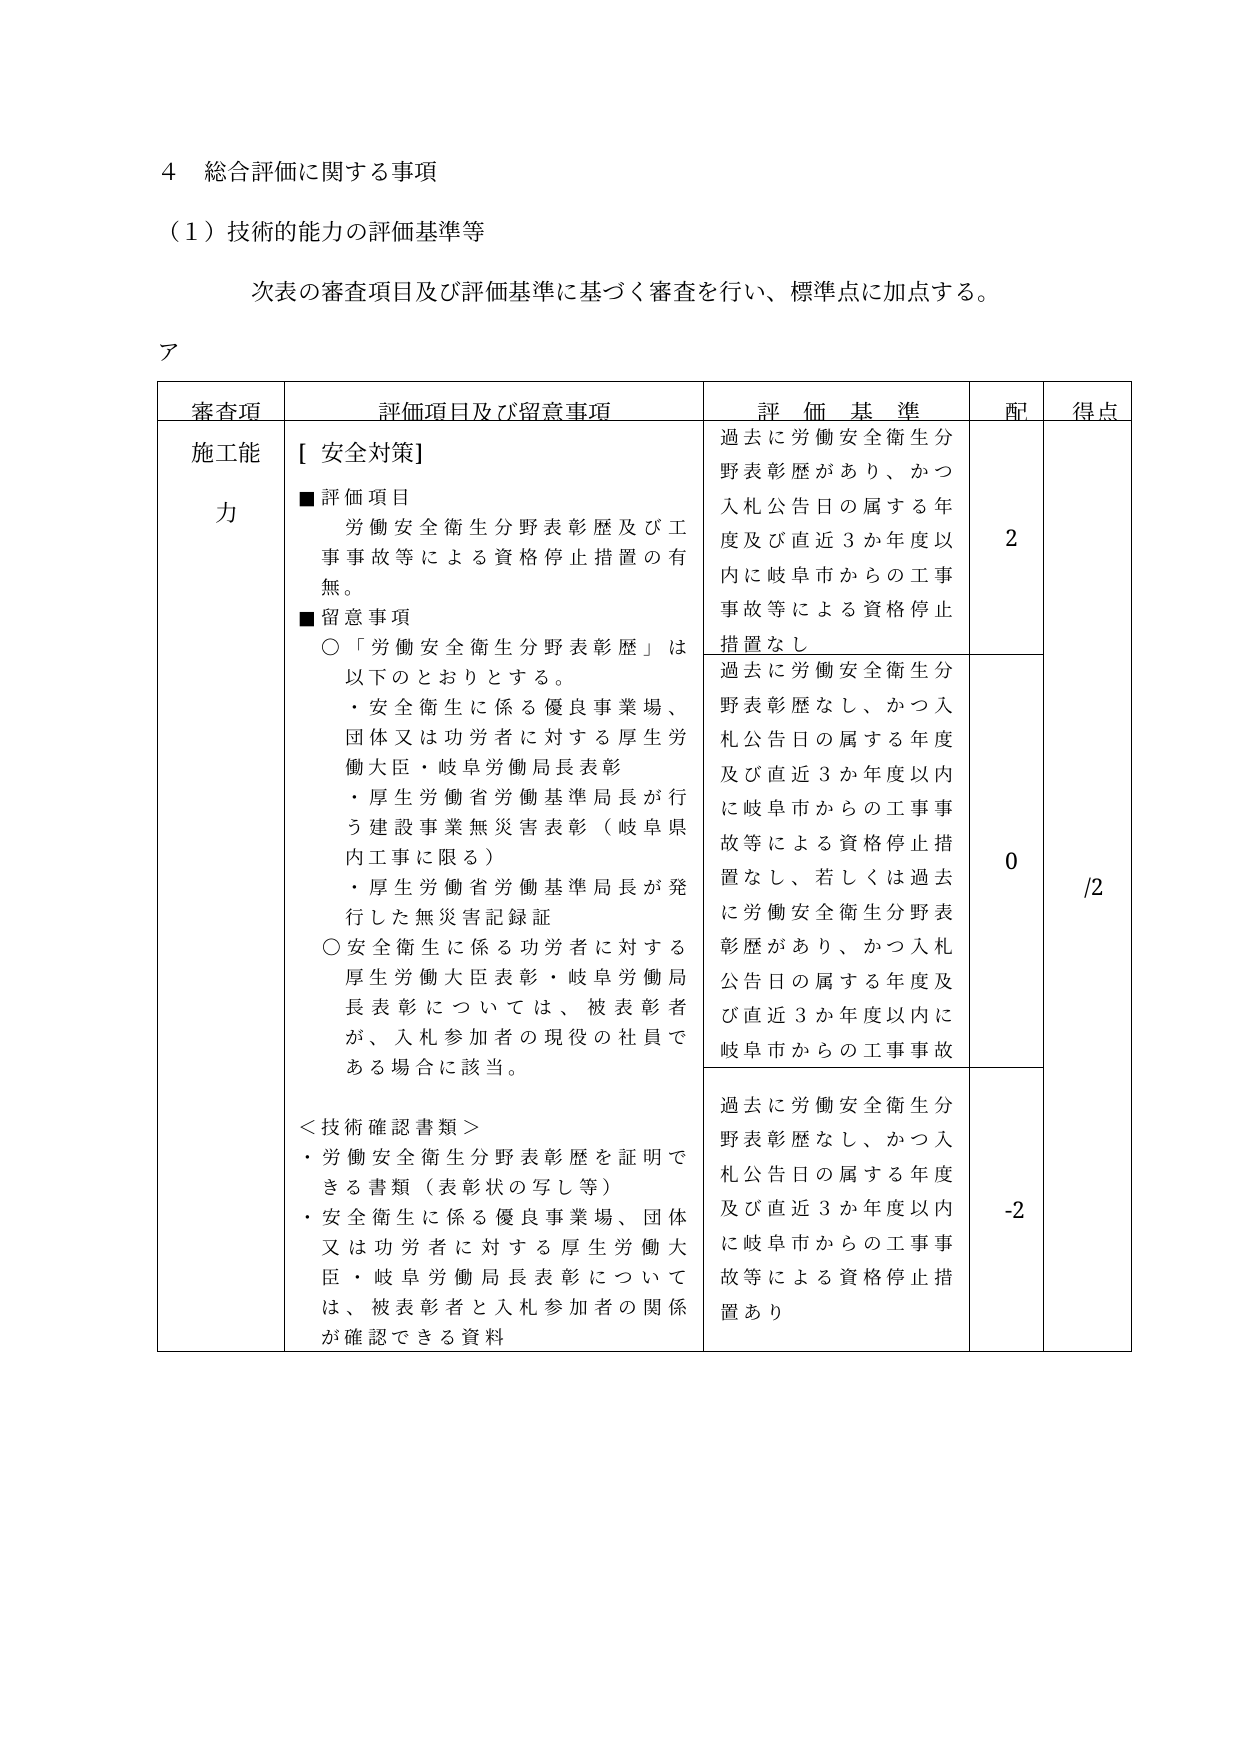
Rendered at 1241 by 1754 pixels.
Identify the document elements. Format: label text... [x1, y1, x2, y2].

table_cell 過去に労働安全衛生分野表彰歴があり、かつ入札公告日の属する年度及び直近３か年度以内に岐阜市からの工事事故等による資格停止措置なし [704, 421, 969, 654]
table_cell [安全対策] ■ 評価項目 労働安全衛生分野表彰歴及び工事事故等による資格停止措置の有無。 ■ 留意事項 〇「労働安全衛生分野表彰歴」は以下のとおりとする。 ・安全衛生に係る優良事業場、団体又は功労者に対する厚生労働大臣・岐阜労働局長表彰 ・厚生労働省労働基準局長が行う建設事業無災害表彰（岐阜県内工事に限る） ・厚生労働省労働基準局長が発行した無災害記録証 〇安全衛生に係る功労者に対する厚生労働大臣表彰・岐阜労働局長表彰については、被表彰者が、入札参加者の現役の社員である場合に該当。 ＜技術確認書類＞ ・労働安全衛生分野表彰歴を証明できる書類（表彰状の写し等） ・安全衛生に係る優良事業場、団体又は功労者に対する厚生労働大臣・岐阜労働局長表彰については、被表彰者と入札参加者の関係が確認できる資料 [285, 421, 703, 1351]
table_header 審査項目 [158, 382, 284, 420]
text 次表の審査項目及び評価基準に基づく審査を行い、標準点に加点する。 [204, 261, 1095, 321]
table_cell 過去に労働安全衛生分野表彰歴なし、かつ入札公告日の属する年度及び直近３か年度以内に岐阜市からの工事事故等による資格停止措置あり [704, 1068, 969, 1351]
table_header 得点 [1044, 382, 1131, 420]
text ４ 総合評価に関する事項 [157, 141, 1095, 201]
table_header 評価項目及び留意事項 [285, 382, 703, 420]
table_cell 2 [970, 421, 1043, 654]
table_header 評 価 基 準 [704, 382, 969, 420]
table_header 配点 [970, 382, 1043, 420]
text （１）技術的能力の評価基準等 [157, 201, 1095, 261]
table_cell 施工能力 [158, 421, 284, 1351]
text ア [157, 321, 1095, 381]
table_cell -2 [970, 1068, 1043, 1351]
table_cell /2 [1044, 421, 1131, 1351]
table_cell 過去に労働安全衛生分野表彰歴なし、かつ入札公告日の属する年度及び直近３か年度以内に岐阜市からの工事事故等による資格停止措置なし、若しくは過去に労働安全衛生分野表彰歴があり、かつ入札公告日の属する年度及び直近３か年度以内に岐阜市からの工事事故等による資格停止措置あり [704, 655, 969, 1067]
table_cell 0 [970, 655, 1043, 1067]
